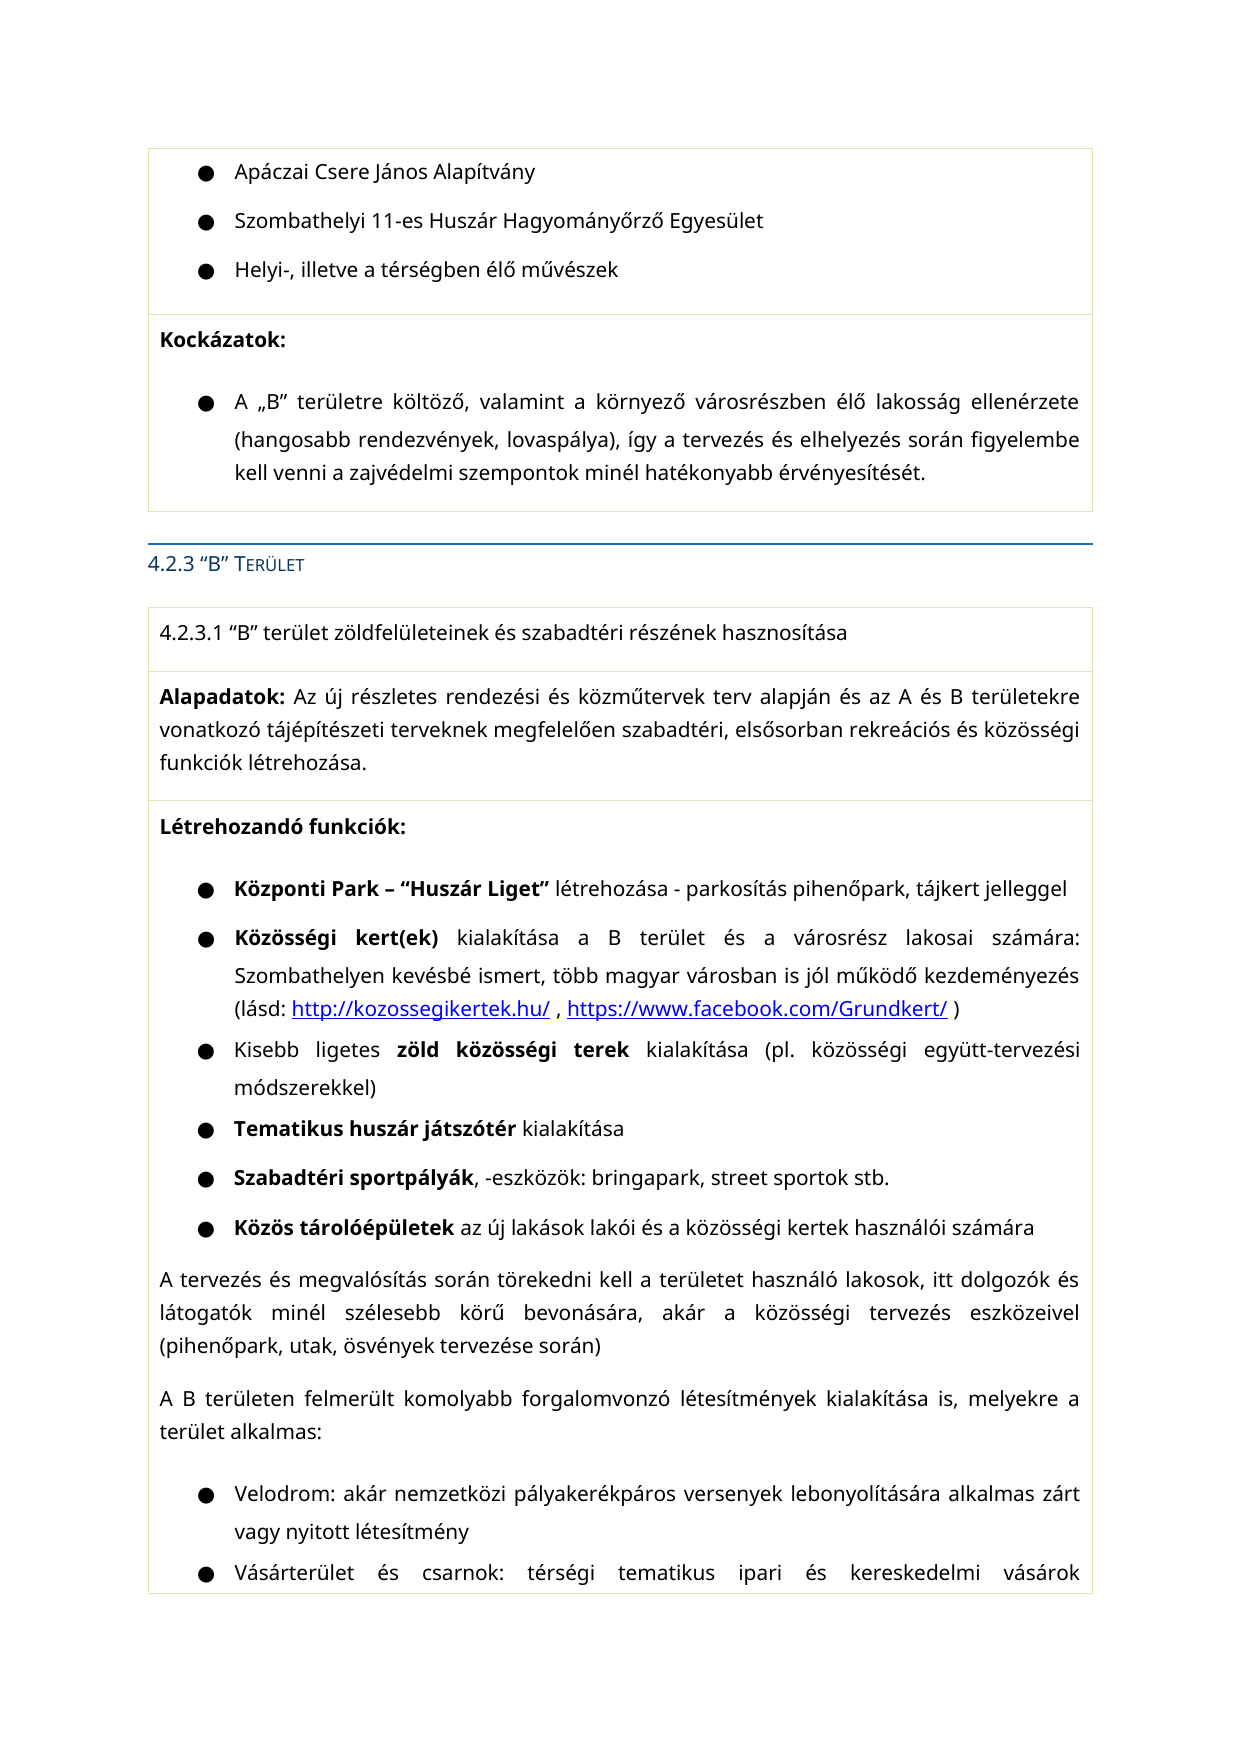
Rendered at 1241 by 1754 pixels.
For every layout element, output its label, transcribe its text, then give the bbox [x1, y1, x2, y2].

table_header 4.2.3.1 “B” terület zöldfelületeinek és szabadtéri részének hasznosítása [149, 608, 1092, 671]
subtitle 4.2.3 “B” Terület [148, 545, 1093, 577]
table_cell Alapadatok: Az új részletes rendezési és közműtervek terv alapján és az A és B területekre vonatkozó tájépítészeti terveknek megfelelően szabadtéri, elsősorban rekreációs és közösségi funkciók létrehozása. [149, 672, 1092, 800]
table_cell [149, 801, 1092, 1592]
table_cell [149, 149, 1092, 314]
table_cell Kockázatok: A „B” területre költöző, valamint a környező városrészben élő lakosság ellenérzete (hangosabb rendezvények, lovaspálya), így a tervezés és elhelyezés során figyelembe kell venni a zajvédelmi szempontok minél hatékonyabb érvényesítését. [149, 315, 1092, 511]
